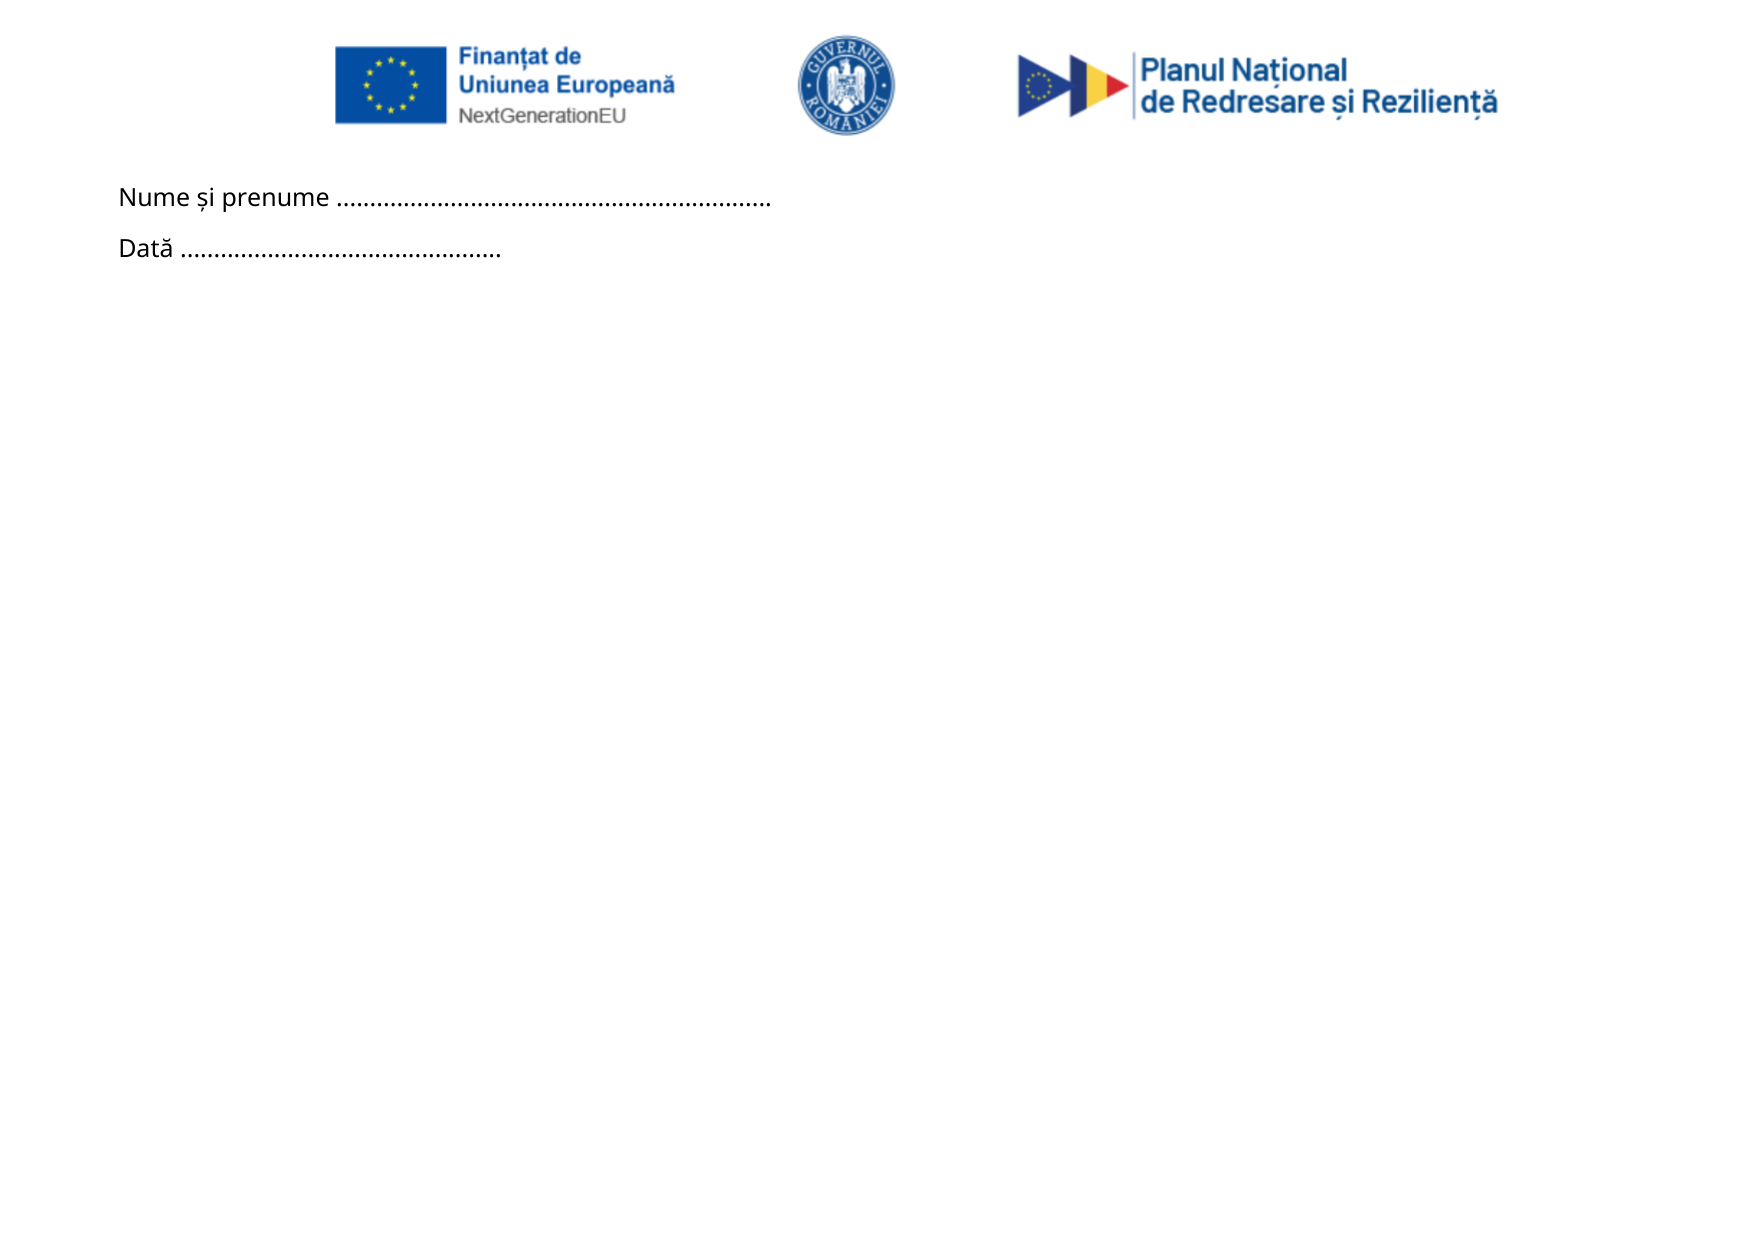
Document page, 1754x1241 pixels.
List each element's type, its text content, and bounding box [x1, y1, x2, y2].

text Dată ................................................ [118, 231, 1621, 265]
text Nume și prenume ................................................................. [118, 180, 1621, 214]
picture [277, 14, 1505, 159]
